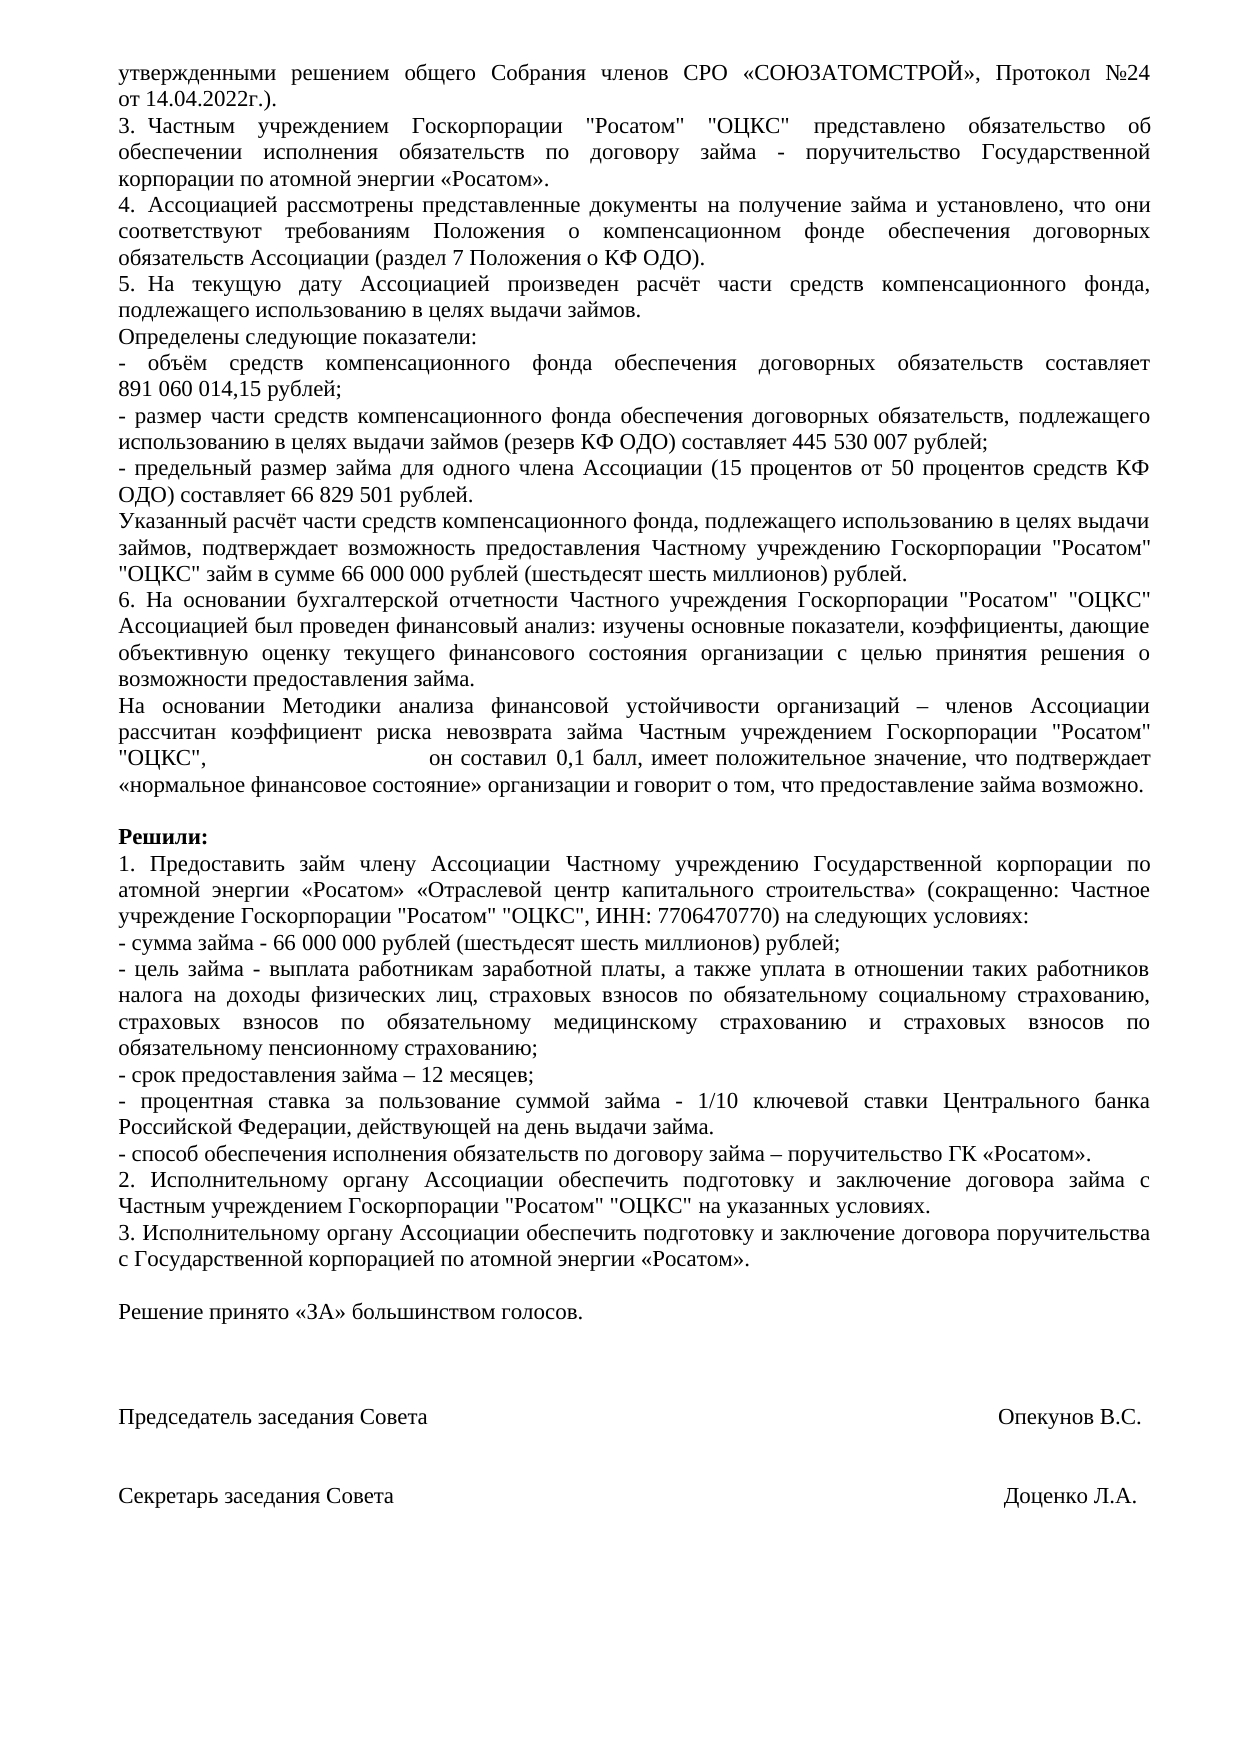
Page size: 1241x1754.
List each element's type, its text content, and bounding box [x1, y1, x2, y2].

text 3. Исполнительному органу Ассоциации обеспечить подготовку и заключение договора поручительства с Государственной корпорацией по атомной энергии «Росатом». [118, 1219, 1152, 1271]
list Ассоциацией рассмотрены представленные документы на получение займа и установлено, что они соответствуют требованиям Положения о компенсационном фонде обеспечения договорных обязательств Ассоциации (раздел 7 Положения о КФ ОДО). [118, 191, 1152, 270]
text Секретарь заседания Совета Доценко Л.А. [118, 1482, 1152, 1537]
text Председатель заседания Совета Опекунов В.С. [118, 1403, 1152, 1429]
text - срок предоставления займа – 12 месяцев; [118, 1061, 1152, 1087]
list На текущую дату Ассоциацией произведен расчёт части средств компенсационного фонда, подлежащего использованию в целях выдачи займов. [118, 270, 1152, 323]
text - объём средств компенсационного фонда обеспечения договорных обязательств составляет 891 060 014,15 рублей; [118, 349, 1152, 402]
text 6. На основании бухгалтерской отчетности Частного учреждения Госкорпорации "Росатом" "ОЦКС" Ассоциацией был проведен финансовый анализ: изучены основные показатели, коэффициенты, дающие объективную оценку текущего финансового состояния организации с целью принятия решения о возможности предоставления займа. [118, 586, 1152, 692]
text - цель займа - выплата работникам заработной платы, а также уплата в отношении таких работников налога на доходы физических лиц, страховых взносов по обязательному социальному страхованию, страховых взносов по обязательному медицинскому страхованию и страховых взносов по обязательному пенсионному страхованию; [118, 955, 1152, 1061]
text 1. Предоставить займ члену Ассоциации Частному учреждению Государственной корпорации по атомной энергии «Росатом» «Отраслевой центр капитального строительства» (сокращенно: Частное учреждение Госкорпорации "Росатом" "ОЦКС", ИНН: 7706470770) на следующих условиях: [118, 850, 1152, 929]
text 2. Исполнительному органу Ассоциации обеспечить подготовку и заключение договора займа с Частным учреждением Госкорпорации "Росатом" "ОЦКС" на указанных условиях. [118, 1166, 1152, 1219]
text - процентная ставка за пользование суммой займа - 1/10 ключевой ставки Центрального банка Российской Федерации, действующей на день выдачи займа. [118, 1087, 1152, 1140]
text На основании Методики анализа финансовой устойчивости организаций – членов Ассоциации рассчитан коэффициент риска невозврата займа Частным учреждением Госкорпорации "Росатом" "ОЦКС", он составил 0,1 балл, имеет положительное значение, что подтверждает «нормальное финансовое состояние» организации и говорит о том, что предоставление займа возможно. [118, 692, 1152, 797]
text Определены следующие показатели: [118, 323, 1152, 349]
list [118, 59, 1152, 112]
text Решили: [118, 823, 1152, 850]
text - предельный размер займа для одного члена Ассоциации (15 процентов от 50 процентов средств КФ ОДО) составляет 66 829 501 рублей. [118, 454, 1152, 507]
text - размер части средств компенсационного фонда обеспечения договорных обязательств, подлежащего использованию в целях выдачи займов (резерв КФ ОДО) составляет 445 530 007 рублей; [118, 402, 1152, 454]
text - сумма займа - 66 000 000 рублей (шестьдесят шесть миллионов) рублей; [118, 929, 1152, 955]
text Указанный расчёт части средств компенсационного фонда, подлежащего использованию в целях выдачи займов, подтверждает возможность предоставления Частному учреждению Госкорпорации "Росатом" "ОЦКС" займ в сумме 66 000 000 рублей (шестьдесят шесть миллионов) рублей. [118, 507, 1152, 586]
text - способ обеспечения исполнения обязательств по договору займа – поручительство ГК «Росатом». [118, 1140, 1152, 1166]
text Решение принято «ЗА» большинством голосов. [118, 1298, 1152, 1324]
list Частным учреждением Госкорпорации "Росатом" "ОЦКС" представлено обязательство об обеспечении исполнения обязательств по договору займа - поручительство Государственной корпорации по атомной энергии «Росатом». [118, 112, 1152, 191]
